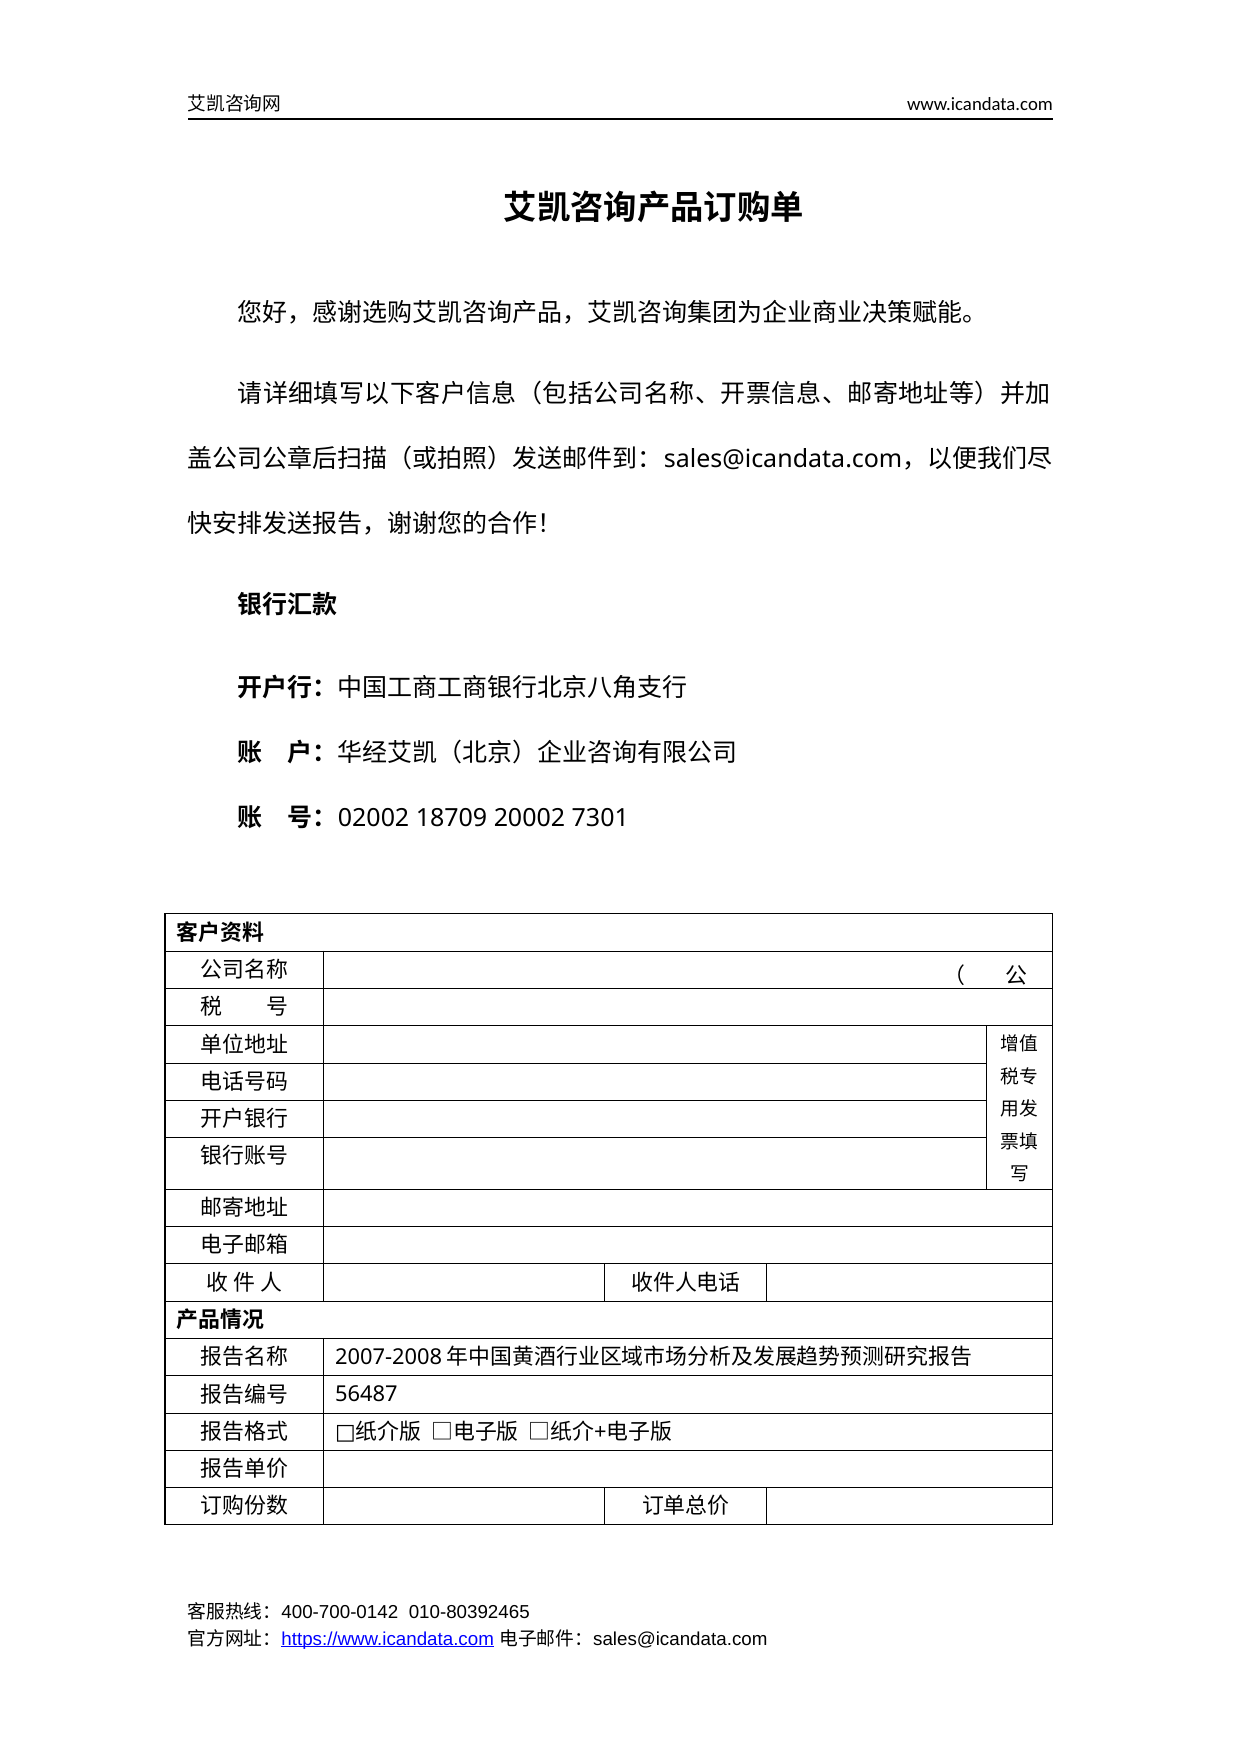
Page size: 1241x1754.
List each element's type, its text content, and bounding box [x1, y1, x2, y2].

text 账 号：02002 18709 20002 7301 [187, 783, 1053, 848]
table_cell □纸介版 □电子版 □纸介+电子版 [324, 1414, 1052, 1450]
table_cell 产品情况 [166, 1302, 1052, 1338]
table_cell [324, 1227, 1052, 1263]
table_cell 公司名称 [166, 952, 323, 988]
table_cell 税 号 [166, 989, 323, 1025]
table_cell 订单总价 [605, 1488, 766, 1524]
text 艾凯咨询产品订购单 [187, 172, 1053, 237]
table_cell [324, 1190, 1052, 1226]
table_cell 订购份数 [166, 1488, 323, 1524]
table_cell 2007-2008年中国黄酒行业区域市场分析及发展趋势预测研究报告 [324, 1339, 1052, 1375]
table_cell 邮寄地址 [166, 1190, 323, 1226]
table_cell [324, 1064, 986, 1100]
table_cell [324, 989, 1052, 1025]
table_cell 收件人电话 [605, 1264, 766, 1301]
table_cell 电子邮箱 [166, 1227, 323, 1263]
table_cell 增值税专用发票填写 [987, 1026, 1052, 1189]
table_header 客户资料 [166, 914, 1052, 951]
table_cell [324, 1488, 604, 1524]
table_cell [324, 952, 1052, 988]
table_cell [767, 1264, 1052, 1301]
text 银行汇款 [187, 570, 1053, 635]
table_cell [324, 1264, 604, 1301]
table_cell 开户银行 [166, 1101, 323, 1137]
text 请详细填写以下客户信息（包括公司名称、开票信息、邮寄地址等）并加盖公司公章后扫描（或拍照）发送邮件到：sales@icandata.com，以便我们尽快安排发送报告，谢谢您的合作！ [187, 359, 1053, 554]
table_cell 报告单价 [166, 1451, 323, 1487]
table_cell [324, 1026, 986, 1062]
table_cell 56487 [324, 1376, 1052, 1412]
text 开户行：中国工商工商银行北京八角支行 [187, 653, 1053, 718]
text 您好，感谢选购艾凯咨询产品，艾凯咨询集团为企业商业决策赋能。 [187, 278, 1053, 343]
table_cell 电话号码 [166, 1064, 323, 1100]
table_cell 报告格式 [166, 1414, 323, 1450]
table_cell 报告名称 [166, 1339, 323, 1375]
table_cell [324, 1138, 986, 1189]
table_cell [324, 1451, 1052, 1487]
table_cell [324, 1101, 986, 1137]
table_cell 报告编号 [166, 1376, 323, 1412]
table_cell [767, 1488, 1052, 1524]
table_cell 收 件 人 [166, 1264, 323, 1301]
table_cell 单位地址 [166, 1026, 323, 1062]
table_cell 银行账号 [166, 1138, 323, 1189]
text 账 户：华经艾凯（北京）企业咨询有限公司 [187, 718, 1053, 783]
